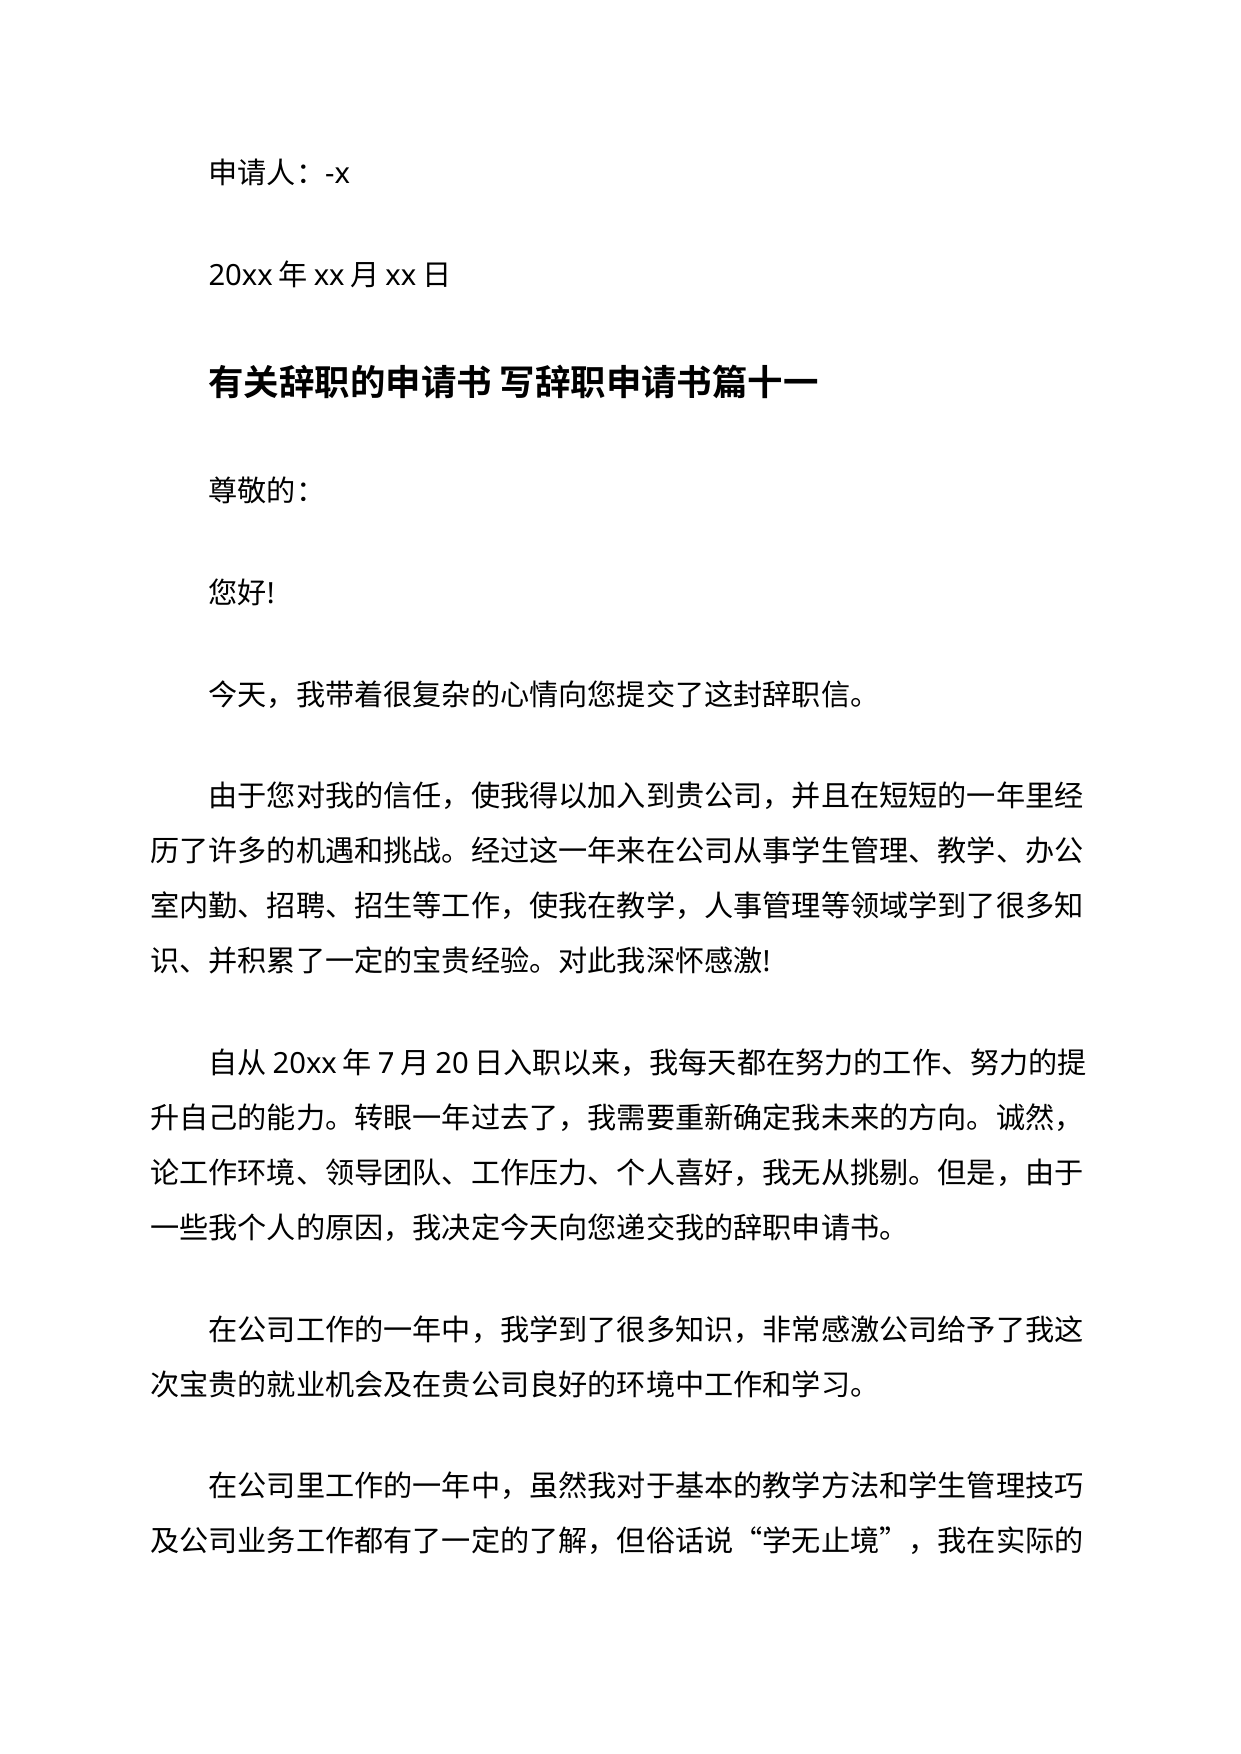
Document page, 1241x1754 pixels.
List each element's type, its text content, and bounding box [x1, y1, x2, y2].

text 有关辞职的申请书 写辞职申请书篇十一 [150, 354, 1090, 405]
text 自从20xx年7月20日入职以来，我每天都在努力的工作、努力的提升自己的能力。转眼一年过去了，我需要重新确定我未来的方向。诚然，论工作环境、领导团队、工作压力、个人喜好，我无从挑剔。但是，由于一些我个人的原因，我决定今天向您递交我的辞职申请书。 [150, 1039, 1090, 1247]
text 今天，我带着很复杂的心情向您提交了这封辞职信。 [150, 671, 1090, 713]
text 在公司工作的一年中，我学到了很多知识，非常感激公司给予了我这次宝贵的就业机会及在贵公司良好的环境中工作和学习。 [150, 1306, 1090, 1403]
text 尊敬的： [150, 467, 1090, 510]
text 您好! [150, 569, 1090, 612]
text 申请人：-x [150, 150, 1090, 192]
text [150, 1463, 1090, 1560]
text 20xx年xx月xx日 [150, 252, 1090, 294]
text 由于您对我的信任，使我得以加入到贵公司，并且在短短的一年里经历了许多的机遇和挑战。经过这一年来在公司从事学生管理、教学、办公室内勤、招聘、招生等工作，使我在教学，人事管理等领域学到了很多知识、并积累了一定的宝贵经验。对此我深怀感激! [150, 773, 1090, 980]
